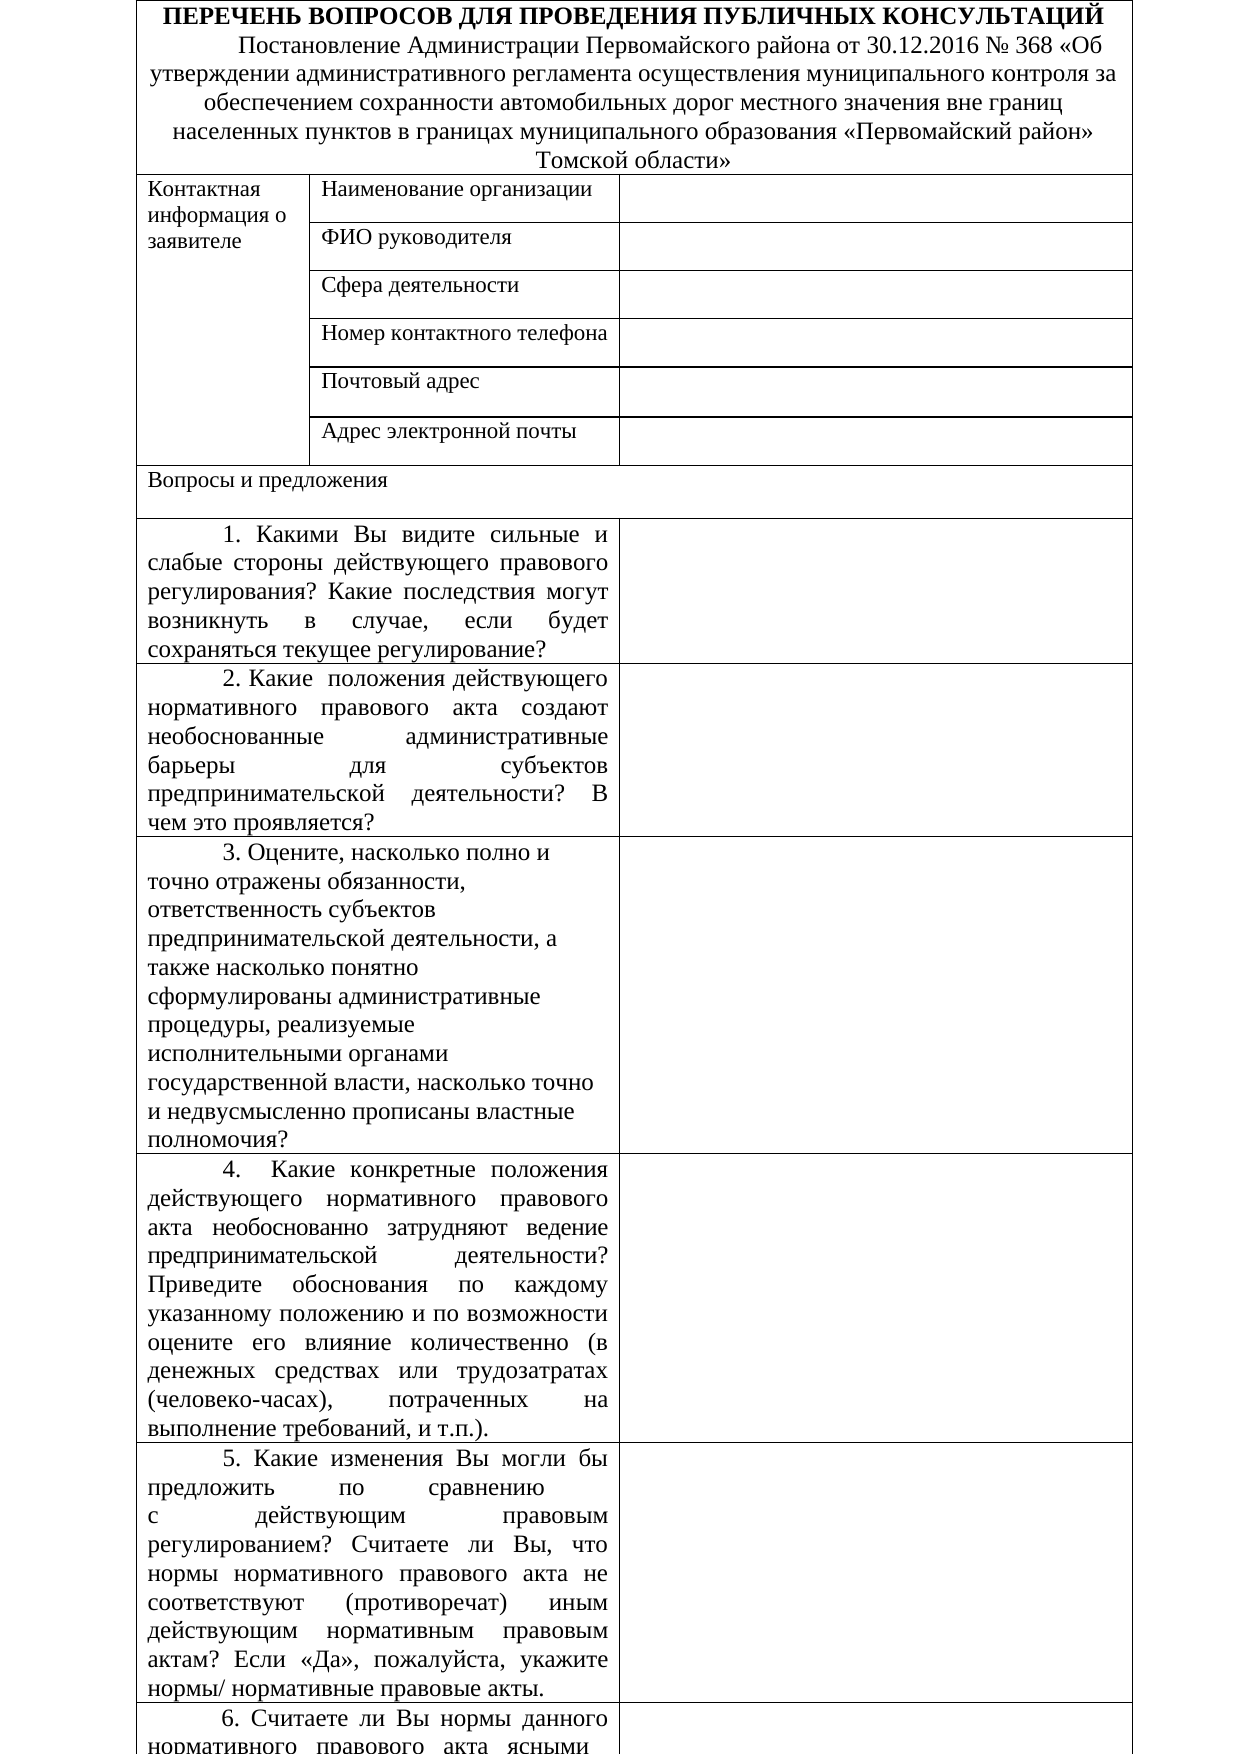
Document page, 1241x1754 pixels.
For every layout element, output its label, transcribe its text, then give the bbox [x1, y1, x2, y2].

table_cell 4. Какие конкретные положения действующего нормативного правового акта необоснованно затрудняют ведение предпринимательской деятельности? Приведите обоснования по каждому указанному положению и по возможности оцените его влияние количественно (в денежных средствах или трудозатратах (человеко-часах), потраченных на выполнение требований, и т.п.). [137, 1154, 619, 1442]
table_cell 1. Какими Вы видите сильные и слабые стороны действующего правового регулирования? Какие последствия могут возникнуть в случае, если будет сохраняться текущее регулирование? [137, 519, 619, 662]
table_cell Сфера деятельности [310, 271, 619, 318]
table_cell 2. Какие положения действующего нормативного правового акта создают необоснованные административные барьеры для субъектов предпринимательской деятельности? В чем это проявляется? [137, 664, 619, 836]
table_cell [620, 1443, 1132, 1702]
table_cell [620, 837, 1132, 1153]
table_cell [620, 271, 1132, 318]
table_cell [620, 368, 1132, 416]
table_cell Наименование организации [310, 175, 619, 222]
table_cell [620, 1703, 1132, 1754]
table_cell Вопросы и предложения [137, 466, 1132, 518]
table_cell [620, 319, 1132, 366]
table_cell Контактная информация о заявителе [137, 175, 309, 464]
table_header ПЕРЕЧЕНЬ вопросов для проведения публичных консультаций Постановление Администрации Первомайского района от 30.12.2016 № 368 «Об утверждении административного регламента осуществления муниципального контроля за обеспечением сохранности автомобильных дорог местного значения вне границ населенных пунктов в границах муниципального образования «Первомайский район» Томской области» [137, 1, 1132, 173]
table_cell [620, 1154, 1132, 1442]
table_cell [620, 418, 1132, 464]
table_cell 6. Считаете ли Вы нормы данного нормативного правового акта ясными и однозначными для понимания? (Если «Нет», то укажите неоднозначность норм, установленных в нормативном правовом акте). [137, 1703, 619, 1754]
table_cell [620, 223, 1132, 270]
table_cell ФИО руководителя [310, 223, 619, 270]
table_cell 3. Оцените, насколько полно и точно отражены обязанности, ответственность субъектов предпринимательской деятельности, а также насколько понятно сформулированы административные процедуры, реализуемые исполнительными органами государственной власти, насколько точно и недвусмысленно прописаны властные полномочия? [137, 837, 619, 1153]
table_cell [620, 664, 1132, 836]
table_cell Номер контактного телефона [310, 319, 619, 366]
table_cell Адрес электронной почты [310, 418, 619, 464]
table_cell [620, 519, 1132, 662]
table_cell [620, 175, 1132, 222]
table_cell 5. Какие изменения Вы могли бы предложить по сравнению с действующим правовым регулированием? Считаете ли Вы, что нормы нормативного правового акта не соответствуют (противоречат) иным действующим нормативным правовым актам? Если «Да», пожалуйста, укажите нормы/ нормативные правовые акты. [137, 1443, 619, 1702]
table_cell Почтовый адрес [310, 368, 619, 416]
